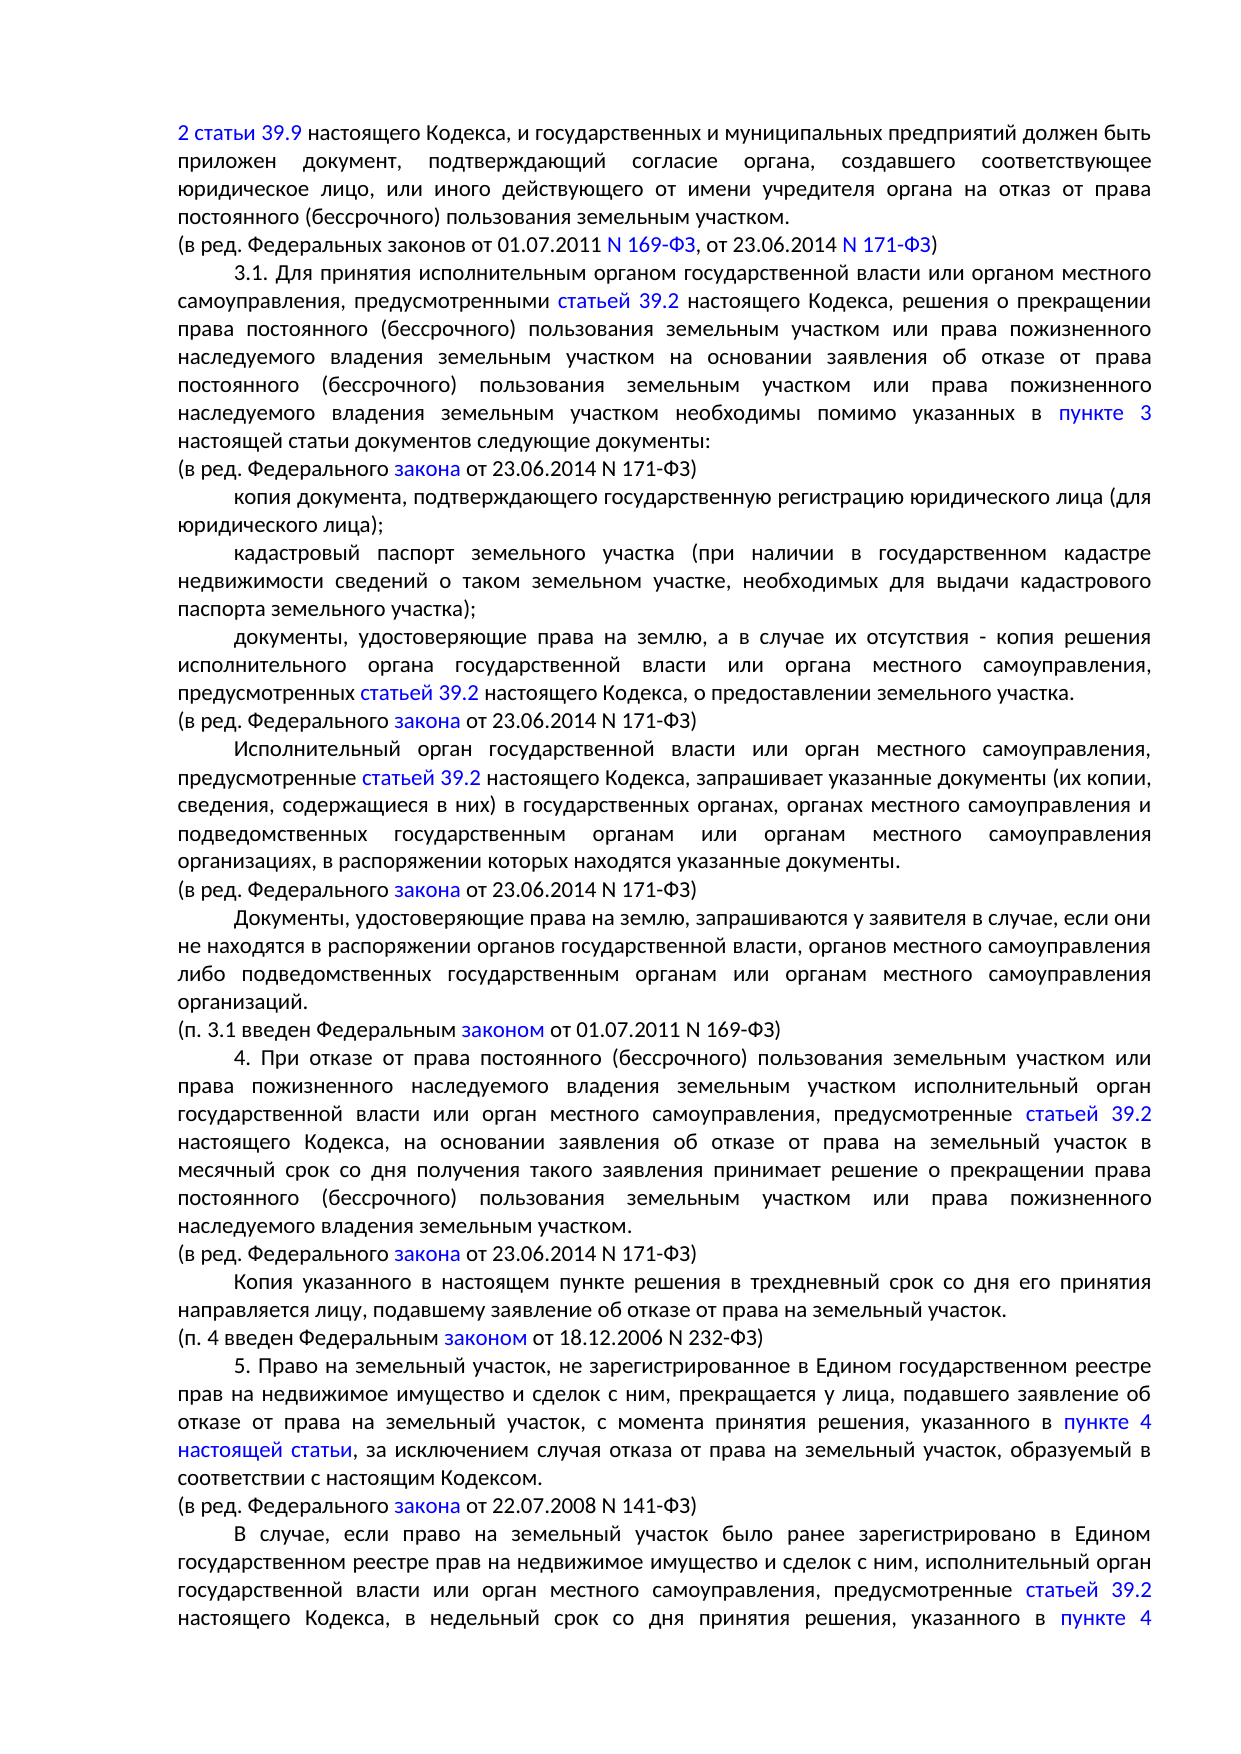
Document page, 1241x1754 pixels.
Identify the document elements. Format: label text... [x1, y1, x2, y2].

text Исполнительный орган государственной власти или орган местного самоуправления, предусмотренные статьей 39.2 настоящего Кодекса, запрашивает указанные документы (их копии, сведения, содержащиеся в них) в государственных органах, органах местного самоуправления и подведомственных государственным органам или органам местного самоуправления организациях, в распоряжении которых находятся указанные документы. [177, 734, 1152, 875]
text (в ред. Федеральных законов от 01.07.2011 N 169-ФЗ, от 23.06.2014 N 171-ФЗ) [177, 230, 1152, 258]
text Документы, удостоверяющие права на землю, запрашиваются у заявителя в случае, если они не находятся в распоряжении органов государственной власти, органов местного самоуправления либо подведомственных государственным органам или органам местного самоуправления организаций. [177, 903, 1152, 1015]
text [177, 118, 1152, 230]
text (в ред. Федерального закона от 23.06.2014 N 171-ФЗ) [177, 875, 1152, 903]
text (в ред. Федерального закона от 23.06.2014 N 171-ФЗ) [177, 707, 1152, 734]
text (в ред. Федерального закона от 23.06.2014 N 171-ФЗ) [177, 454, 1152, 482]
text (в ред. Федерального закона от 22.07.2008 N 141-ФЗ) [177, 1491, 1152, 1519]
text (п. 4 введен Федеральным законом от 18.12.2006 N 232-ФЗ) [177, 1323, 1152, 1351]
text 5. Право на земельный участок, не зарегистрированное в Едином государственном реестре прав на недвижимое имущество и сделок с ним, прекращается у лица, подавшего заявление об отказе от права на земельный участок, с момента принятия решения, указанного в пункте 4 настоящей статьи, за исключением случая отказа от права на земельный участок, образуемый в соответствии с настоящим Кодексом. [177, 1351, 1152, 1491]
text копия документа, подтверждающего государственную регистрацию юридического лица (для юридического лица); [177, 482, 1152, 538]
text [177, 1519, 1152, 1631]
text (в ред. Федерального закона от 23.06.2014 N 171-ФЗ) [177, 1239, 1152, 1267]
text 4. При отказе от права постоянного (бессрочного) пользования земельным участком или права пожизненного наследуемого владения земельным участком исполнительный орган государственной власти или орган местного самоуправления, предусмотренные статьей 39.2 настоящего Кодекса, на основании заявления об отказе от права на земельный участок в месячный срок со дня получения такого заявления принимает решение о прекращении права постоянного (бессрочного) пользования земельным участком или права пожизненного наследуемого владения земельным участком. [177, 1043, 1152, 1239]
text Копия указанного в настоящем пункте решения в трехдневный срок со дня его принятия направляется лицу, подавшему заявление об отказе от права на земельный участок. [177, 1267, 1152, 1323]
text кадастровый паспорт земельного участка (при наличии в государственном кадастре недвижимости сведений о таком земельном участке, необходимых для выдачи кадастрового паспорта земельного участка); [177, 538, 1152, 622]
text документы, удостоверяющие права на землю, а в случае их отсутствия - копия решения исполнительного органа государственной власти или органа местного самоуправления, предусмотренных статьей 39.2 настоящего Кодекса, о предоставлении земельного участка. [177, 622, 1152, 707]
text (п. 3.1 введен Федеральным законом от 01.07.2011 N 169-ФЗ) [177, 1015, 1152, 1043]
text 3.1. Для принятия исполнительным органом государственной власти или органом местного самоуправления, предусмотренными статьей 39.2 настоящего Кодекса, решения о прекращении права постоянного (бессрочного) пользования земельным участком или права пожизненного наследуемого владения земельным участком на основании заявления об отказе от права постоянного (бессрочного) пользования земельным участком или права пожизненного наследуемого владения земельным участком необходимы помимо указанных в пункте 3 настоящей статьи документов следующие документы: [177, 258, 1152, 454]
